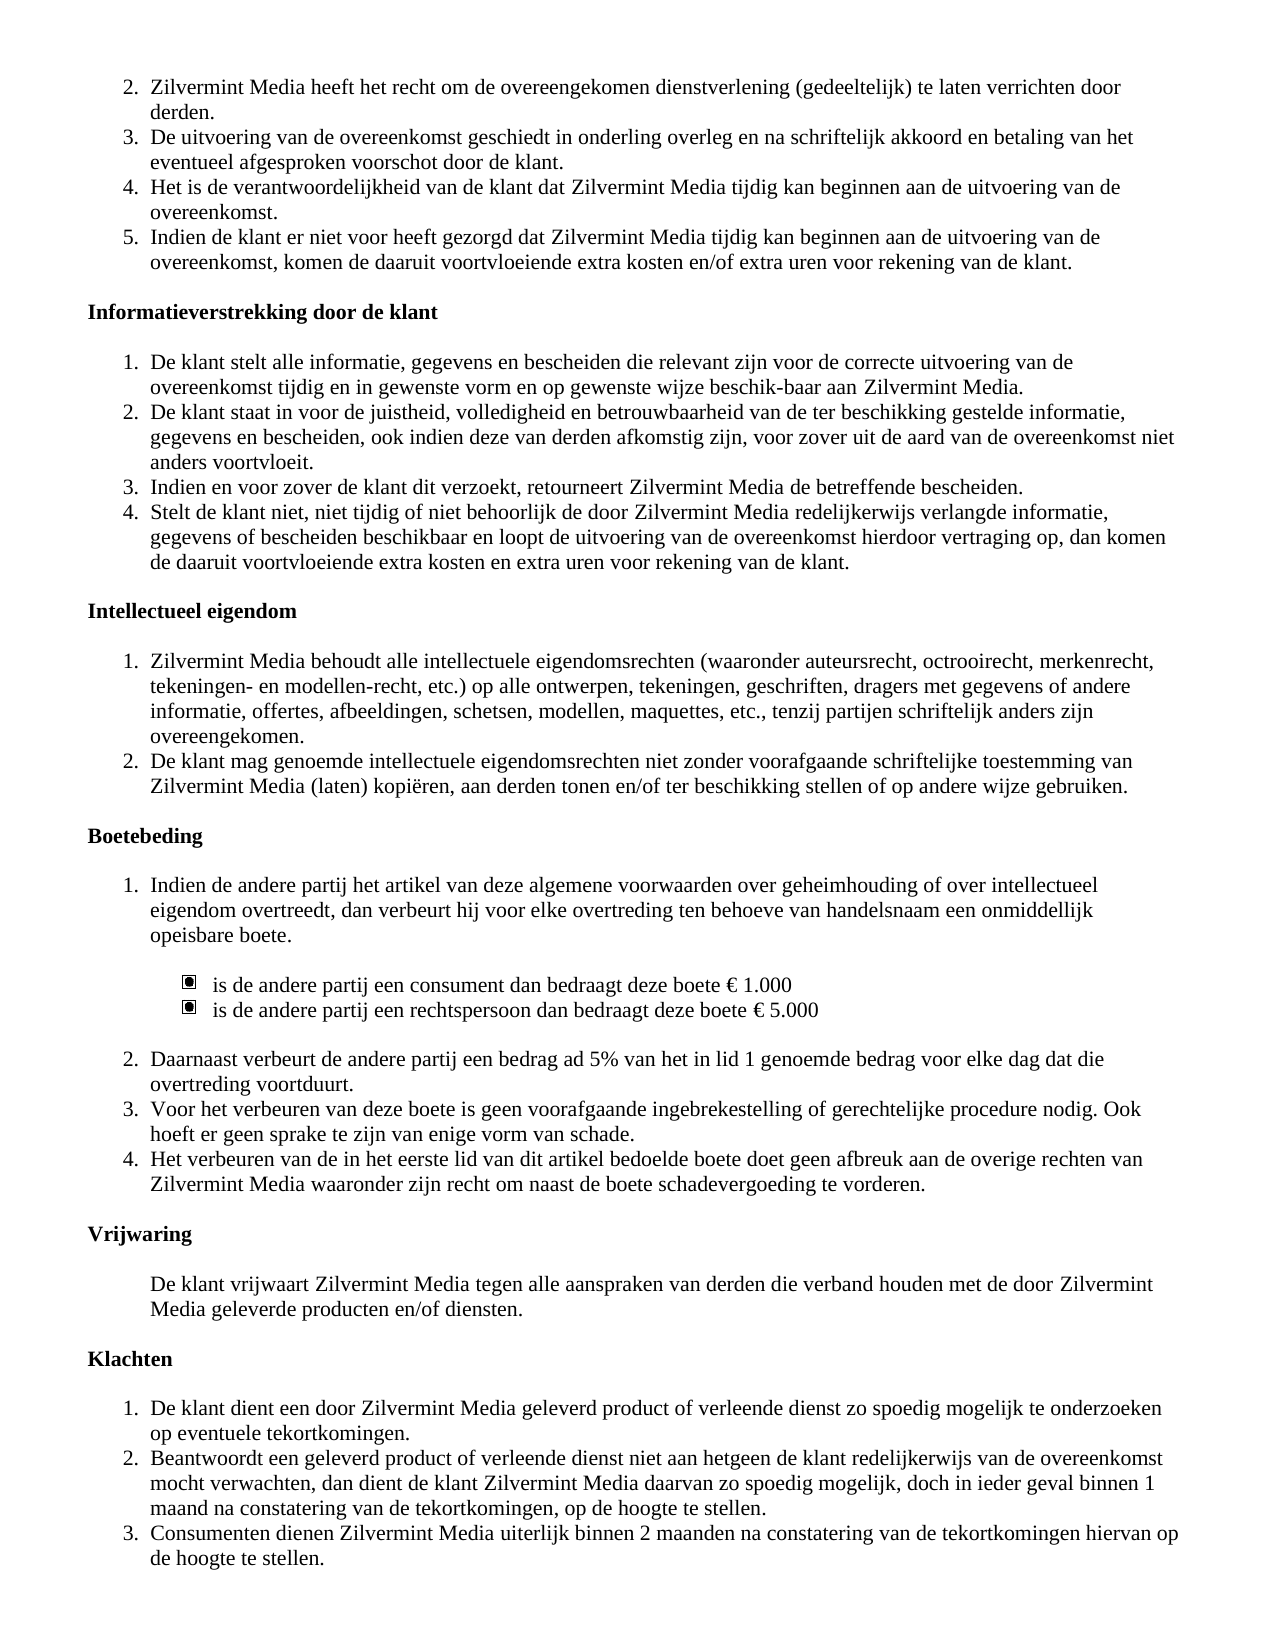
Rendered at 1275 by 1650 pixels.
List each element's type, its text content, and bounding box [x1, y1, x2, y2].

text informatie, offertes, afbeeldingen, schetsen, modellen, maquettes, etc., tenzij partijen schriftelijk anders zijn [150, 699, 1180, 723]
text is de andere partij een consument dan bedraagt deze boete € 1.000 [212, 973, 844, 997]
text Intellectueel eigendom [87, 599, 322, 624]
text Informatieverstrekking door de klant [87, 300, 463, 324]
text gegevens en bescheiden, ook indien deze van derden afkomstig zijn, voor zover uit de aard van de overeenkomst niet [150, 425, 1201, 449]
text de hoogte te stellen. [150, 1546, 1204, 1571]
text 4. Het is de verantwoordelijkheid van de klant dat Zilvermint Media tijdig kan beginnen aan de uitvoering van de [123, 175, 1159, 200]
text hoeft er geen sprake te zijn van enige vorm van schade. [150, 1122, 1169, 1147]
picture [183, 1001, 195, 1013]
text 2. Daarnaast verbeurt de andere partij een bedrag ad 5% van het in lid 1 genoemde bedrag voor elke dag dat die [123, 1047, 1169, 1072]
text Klachten [87, 1347, 198, 1371]
text 2. Zilvermint Media heeft het recht om de overeengekomen dienstverlening (gedeeltelijk) te laten verrichten door [123, 75, 1159, 100]
text 1. De klant dient een door Zilvermint Media geleverd product of verleende dienst zo spoedig mogelijk te onderzoeken [123, 1396, 1189, 1421]
text Zilvermint Media waaronder zijn recht om naast de boete schadevergoeding te vorderen. [150, 1172, 1169, 1197]
text mocht verwachten, dan dient de klant Zilvermint Media daarvan zo spoedig mogelijk, doch in ieder geval binnen 1 [150, 1471, 1189, 1496]
text opeisbare boete. [150, 923, 1124, 948]
text overeengekomen. [150, 724, 1180, 748]
text eventueel afgesproken voorschot door de klant. [150, 150, 1159, 175]
text 1. Zilvermint Media behoudt alle intellectuele eigendomsrechten (waaronder auteursrecht, octrooirecht, merkenrecht, [123, 649, 1180, 673]
text 3. De uitvoering van de overeenkomst geschiedt in onderling overleg en na schriftelijk akkoord en betaling van het [123, 125, 1159, 150]
text eigendom overtreedt, dan verbeurt hij voor elke overtreding ten behoeve van handelsnaam een onmiddellijk [150, 898, 1124, 923]
text op eventuele tekortkomingen. [150, 1421, 1189, 1446]
text De klant vrijwaart Zilvermint Media tegen alle aanspraken van derden die verband houden met de door Zilvermint [150, 1272, 1178, 1296]
picture [183, 976, 195, 988]
text 2. De klant mag genoemde intellectuele eigendomsrechten niet zonder voorafgaande schriftelijke toestemming van [123, 749, 1180, 773]
text 4. Het verbeuren van de in het eerste lid van dit artikel bedoelde boete doet geen afbreuk aan de overige rechten van [123, 1147, 1169, 1172]
text overeenkomst tijdig en in gewenste vorm en op gewenste wijze beschik-baar aan Zilvermint Media. [150, 375, 1201, 399]
text 3. Consumenten dienen Zilvermint Media uiterlijk binnen 2 maanden na constatering van de tekortkomingen hiervan op [123, 1521, 1204, 1546]
text Media geleverde producten en/of diensten. [150, 1297, 1178, 1321]
text de daaruit voortvloeiende extra kosten en extra uren voor rekening van de klant. [150, 550, 1201, 574]
text 2. De klant staat in voor de juistheid, volledigheid en betrouwbaarheid van de ter beschikking gestelde informatie, [123, 400, 1201, 424]
text 4. Stelt de klant niet, niet tijdig of niet behoorlijk de door Zilvermint Media redelijkerwijs verlangde informatie, [123, 500, 1201, 524]
text anders voortvloeit. [150, 450, 1201, 474]
text Boetebeding [87, 824, 228, 848]
text 2. Beantwoordt een geleverd product of verleende dienst niet aan hetgeen de klant redelijkerwijs van de overeenkomst [123, 1446, 1189, 1471]
text 1. De klant stelt alle informatie, gegevens en bescheiden die relevant zijn voor de correcte uitvoering van de [123, 350, 1201, 374]
text Vrijwaring [87, 1222, 217, 1246]
text Zilvermint Media (laten) kopiëren, aan derden tonen en/of ter beschikking stellen of op andere wijze gebruiken. [150, 774, 1180, 798]
text tekeningen- en modellen-recht, etc.) op alle ontwerpen, tekeningen, geschriften, dragers met gegevens of andere [150, 674, 1180, 698]
text overtreding voortduurt. [150, 1072, 1169, 1097]
text is de andere partij een rechtspersoon dan bedraagt deze boete € 5.000 [212, 998, 844, 1022]
text 3. Voor het verbeuren van deze boete is geen voorafgaande ingebrekestelling of gerechtelijke procedure nodig. Ook [123, 1097, 1169, 1122]
text 5. Indien de klant er niet voor heeft gezorgd dat Zilvermint Media tijdig kan beginnen aan de uitvoering van de [123, 225, 1159, 250]
text derden. [150, 100, 1159, 125]
text overeenkomst. [150, 200, 1159, 225]
text 3. Indien en voor zover de klant dit verzoekt, retourneert Zilvermint Media de betreffende bescheiden. [123, 475, 1201, 499]
text overeenkomst, komen de daaruit voortvloeiende extra kosten en/of extra uren voor rekening van de klant. [150, 250, 1159, 275]
text maand na constatering van de tekortkomingen, op de hoogte te stellen. [150, 1496, 1189, 1521]
text 1. Indien de andere partij het artikel van deze algemene voorwaarden over geheimhouding of over intellectueel [123, 873, 1124, 898]
text gegevens of bescheiden beschikbaar en loopt de uitvoering van de overeenkomst hierdoor vertraging op, dan komen [150, 525, 1201, 549]
